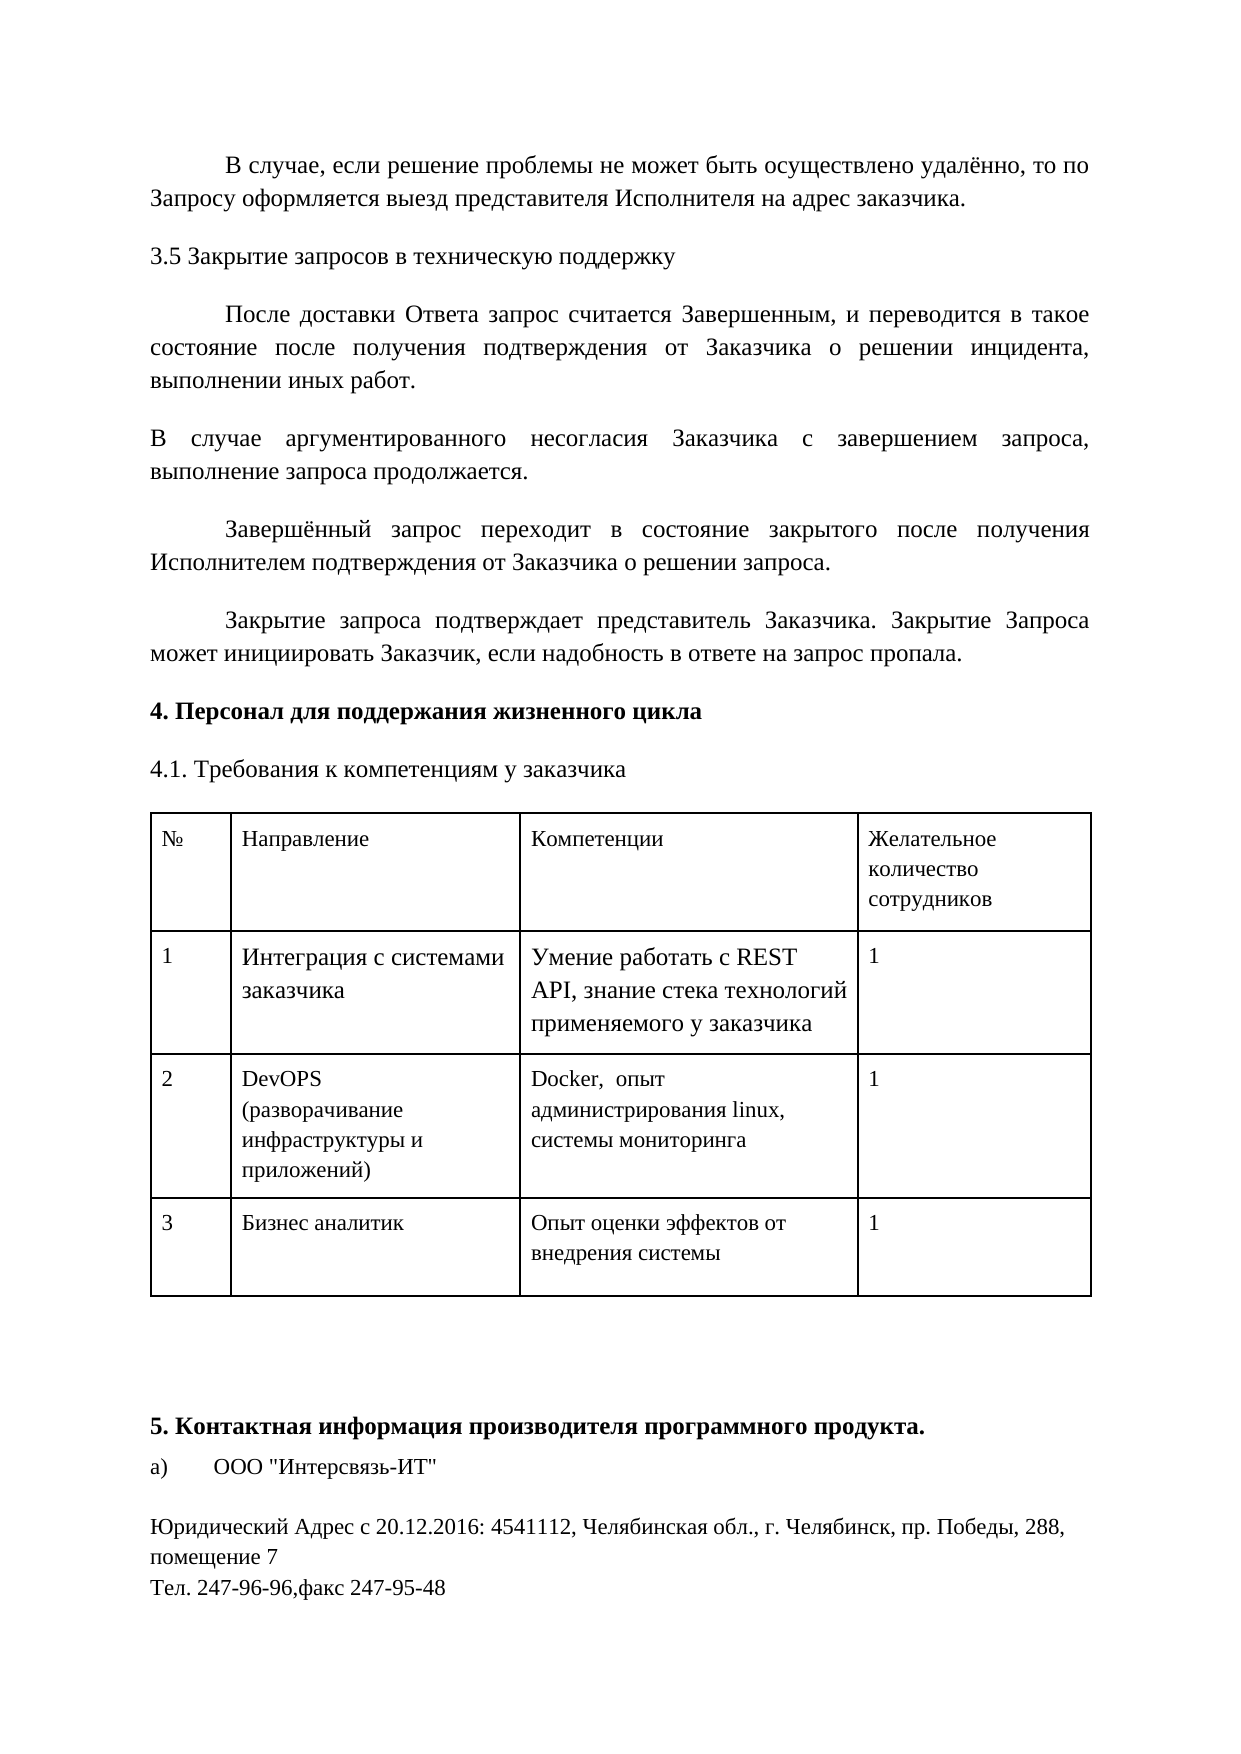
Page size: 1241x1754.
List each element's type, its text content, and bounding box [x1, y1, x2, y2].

table_header Компетенции [521, 814, 857, 929]
text Юридический Адрес с 20.12.2016: 4541112, Челябинская обл., г. Челябинск, пр. Победы, 288, помещение 7 [150, 1513, 1090, 1570]
table_cell 1 [152, 932, 230, 1053]
table_cell Docker, опыт администрирования linux, системы мониторинга [521, 1055, 857, 1197]
table_header Направление [232, 814, 519, 929]
text После доставки Ответа запрос считается Завершенным, и переводится в такое состояние после получения подтверждения от Заказчика о решении инцидента, выполнении иных работ. [150, 299, 1090, 394]
table_cell 1 [859, 932, 1090, 1053]
text В случае аргументированного несогласия Заказчика с завершением запроса, выполнение запроса продолжается. [150, 423, 1090, 485]
table_cell Умение работать с REST API, знание стека технологий применяемого у заказчика [521, 932, 857, 1053]
table_cell 1 [859, 1055, 1090, 1197]
table_header Желательное количество сотрудников [859, 814, 1090, 929]
table_cell 3 [152, 1199, 230, 1295]
table_cell Опыт оценки эффектов от внедрения системы [521, 1199, 857, 1295]
text Тел. 247-96-96,факс 247-95-48 [150, 1573, 1090, 1600]
subtitle 4. Персонал для поддержания жизненного цикла [150, 696, 1090, 725]
table_cell Интеграция с системами заказчика [232, 932, 519, 1053]
text Закрытие запроса подтверждает представитель Заказчика. Закрытие Запроса может инициировать Заказчик, если надобность в ответе на запрос пропала. [150, 605, 1090, 667]
subtitle 3.5 Закрытие запросов в техническую поддержку [150, 241, 1090, 270]
text В случае, если решение проблемы не может быть осуществлено удалённо, то по Запросу оформляется выезд представителя Исполнителя на адрес заказчика. [150, 150, 1090, 212]
text a) ООО "Интерсвязь-ИТ" [150, 1453, 1090, 1479]
table_cell 2 [152, 1055, 230, 1197]
table_cell DevOPS (разворачивание инфраструктуры и приложений) [232, 1055, 519, 1197]
text Завершённый запрос переходит в состояние закрытого после получения Исполнителем подтверждения от Заказчика о решении запроса. [150, 514, 1090, 576]
table_cell 1 [859, 1199, 1090, 1295]
subtitle 4.1. Требования к компетенциям у заказчика [150, 754, 1090, 783]
table_cell Бизнес аналитик [232, 1199, 519, 1295]
table_header № [152, 814, 230, 929]
subtitle 5. Контактная информация производителя программного продукта. [150, 1411, 1090, 1440]
